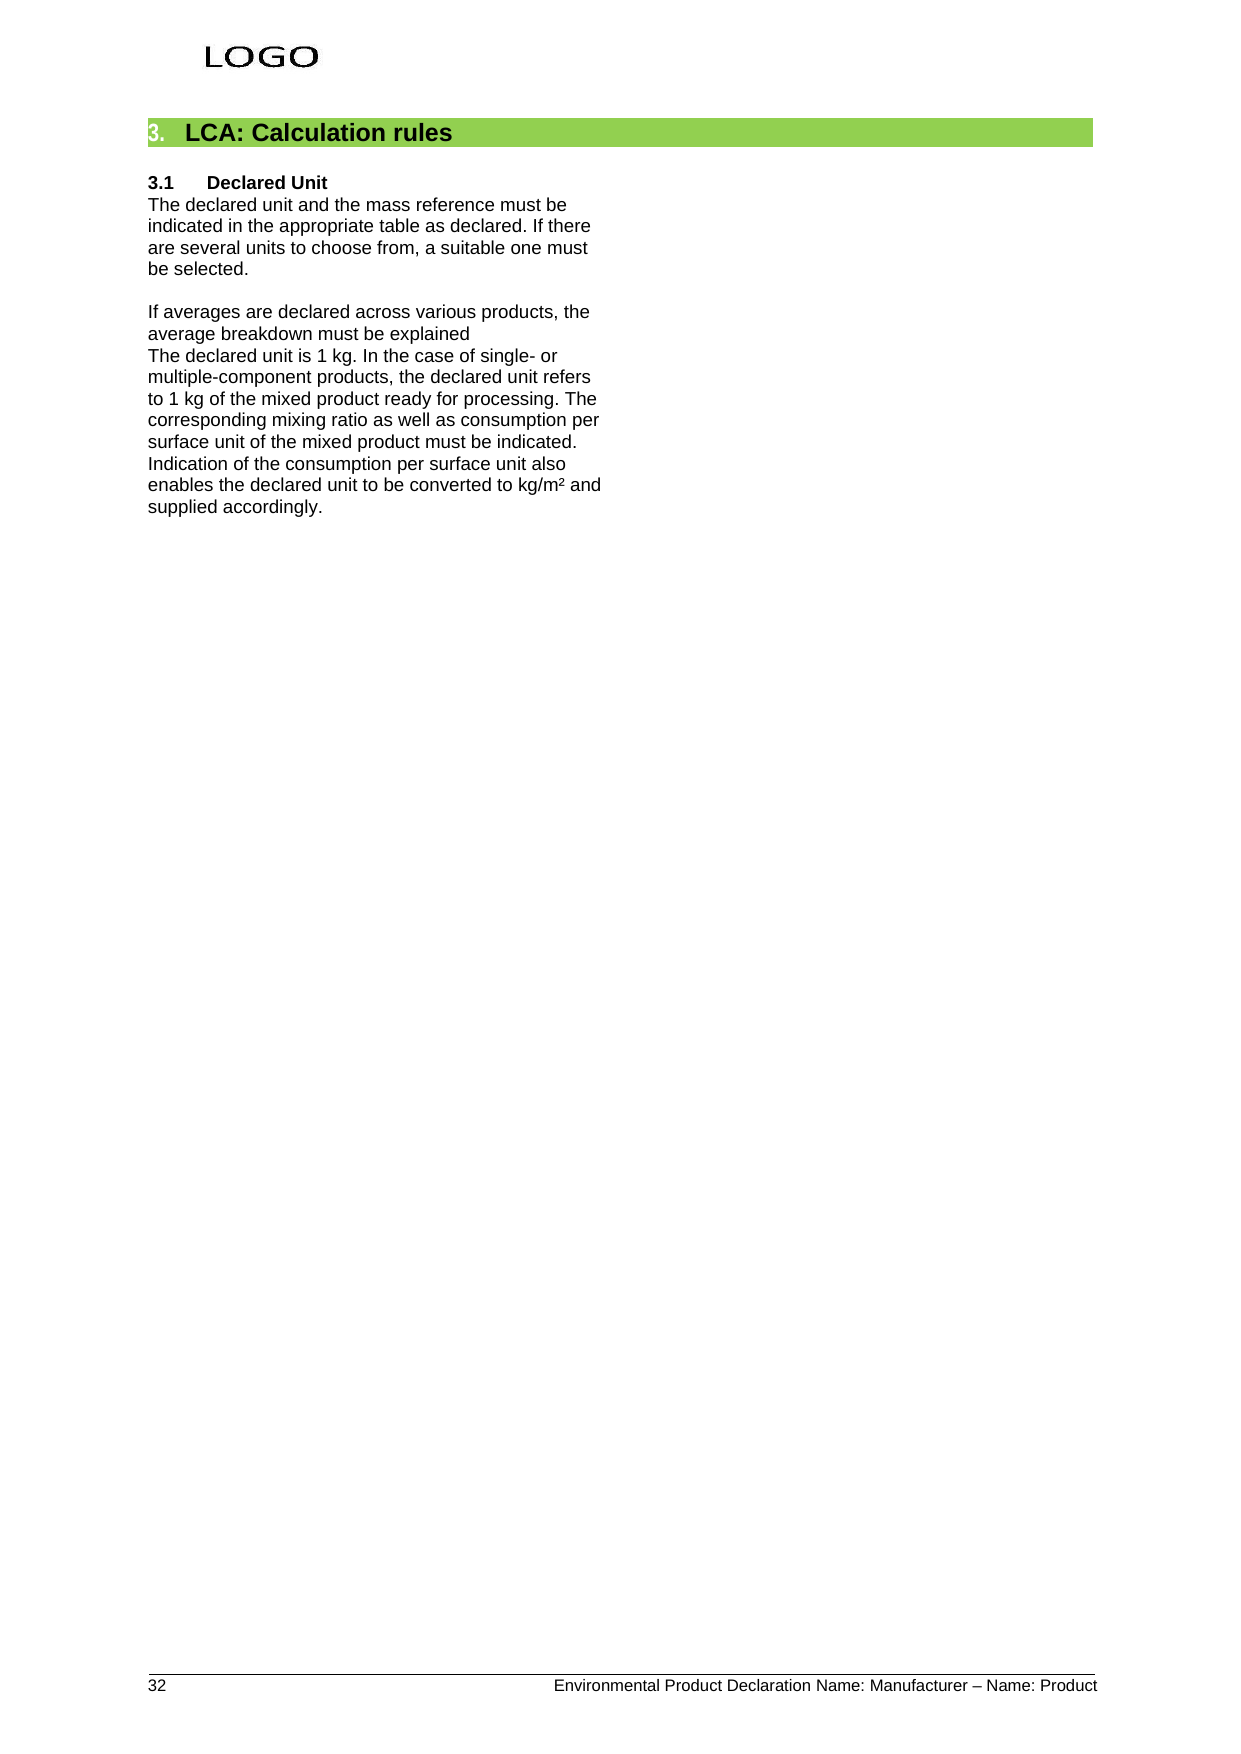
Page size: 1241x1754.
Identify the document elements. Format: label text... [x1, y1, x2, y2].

picture [148, 13, 624, 102]
text If averages are declared across various products, the average breakdown must be explained [148, 301, 605, 344]
subtitle LCA: Calculation rules [148, 118, 1093, 147]
text The declared unit and the mass reference must be indicated in the appropriate table as declared. If there are several units to choose from, a suitable one must be selected. [148, 193, 605, 280]
list The declared unit is 1 kg. In the case of single- or multiple-component products, the declared unit refers to 1 kg of the mixed product ready for processing. The corresponding mixing ratio as well as consumption per surface unit of the mixed product must be indicated. Indication of the consumption per surface unit also enables the declared unit to be converted to kg/m² and supplied accordingly. [148, 344, 605, 517]
subtitle Declared Unit [148, 172, 605, 193]
